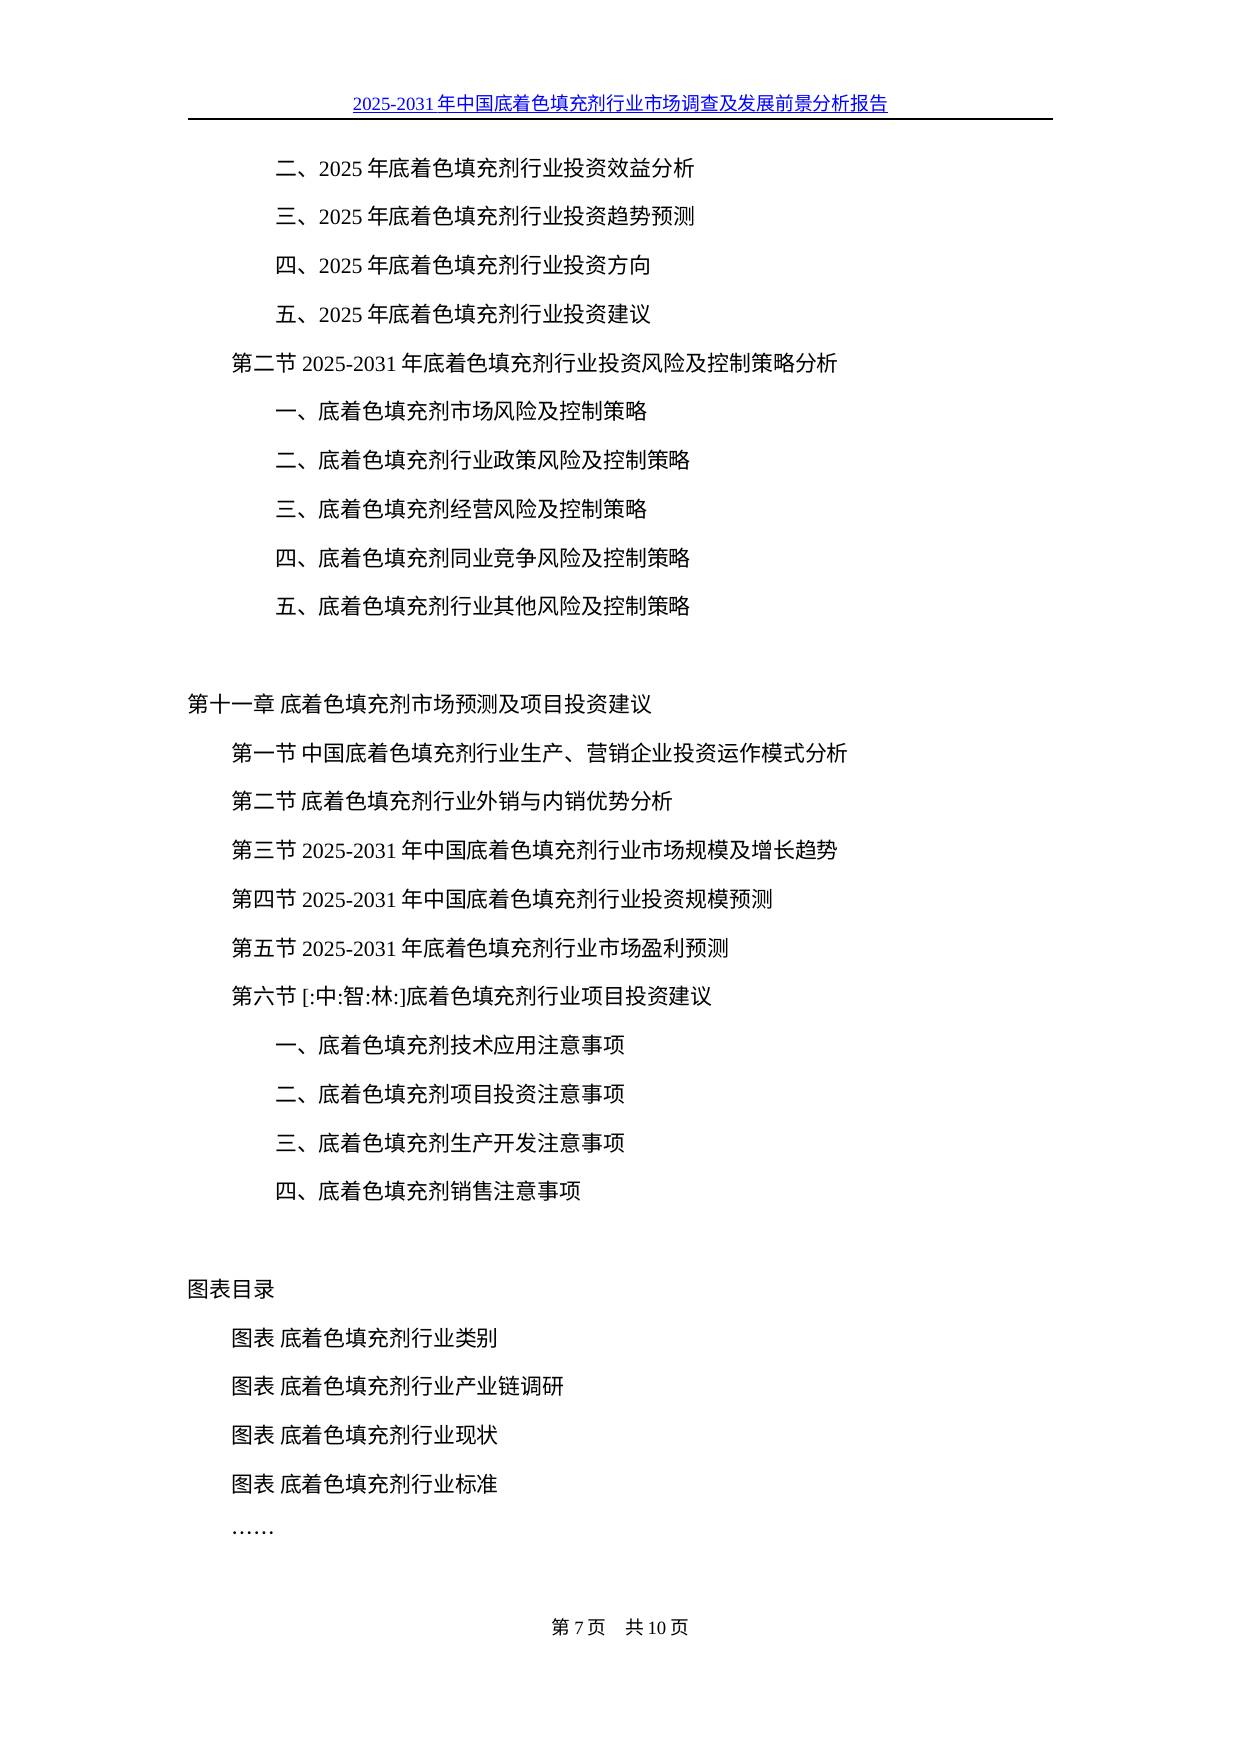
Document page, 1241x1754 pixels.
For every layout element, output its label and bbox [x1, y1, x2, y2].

text [187, 150, 1053, 1548]
